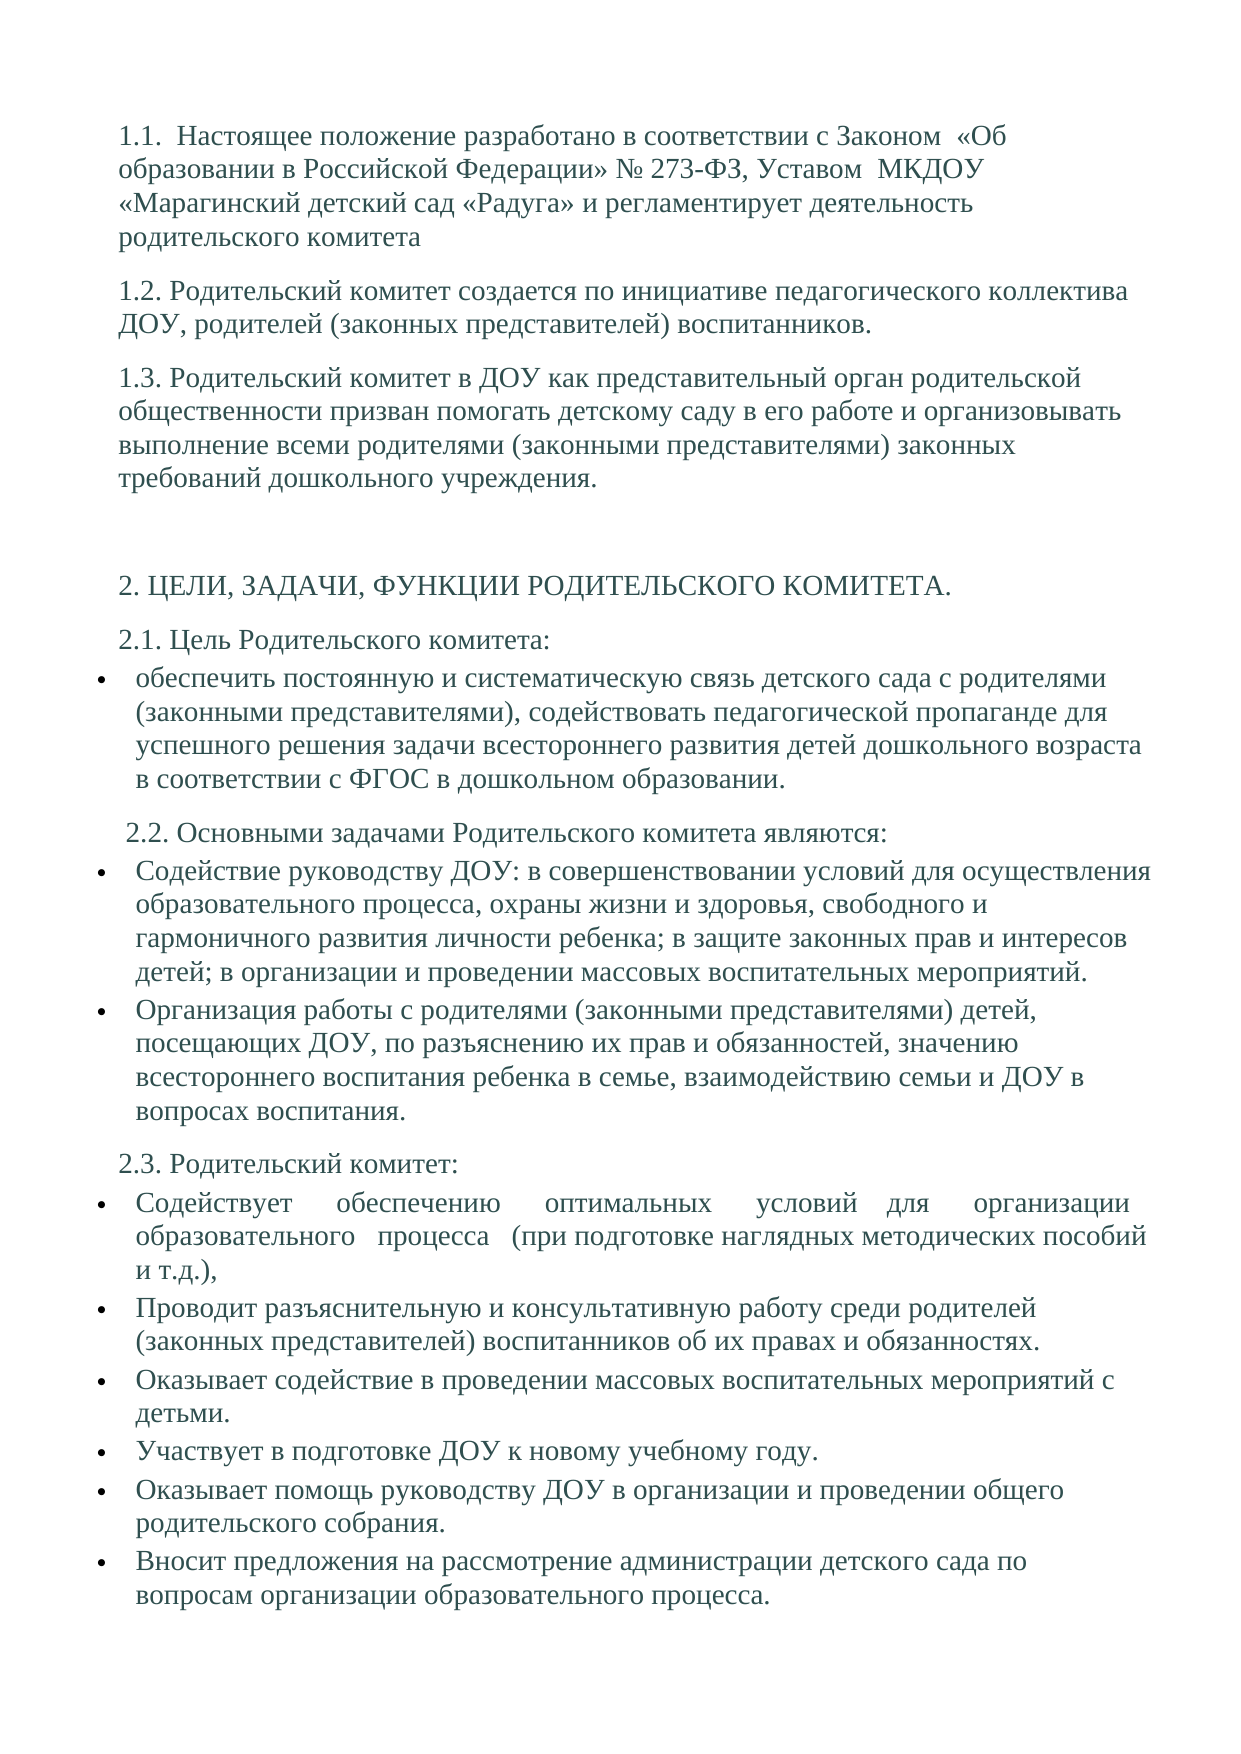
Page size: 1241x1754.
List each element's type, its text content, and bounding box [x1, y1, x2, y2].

list Содействие руководству ДОУ: в совершенствовании условий для осуществления образовательного процесса, охраны жизни и здоровья, свободного и гармоничного развития личности ребенка; в защите законных прав и интересов детей; в организации и проведении массовых воспитательных мероприятий. [98, 853, 1152, 987]
list Содействует обеспечению оптимальных условий для организации образовательного процесса (при подготовке наглядных методических пособий и т.д.), [98, 1185, 1152, 1285]
list Оказывает помощь руководству ДОУ в организации и проведении общего родительского собрания. [98, 1472, 1152, 1539]
list Проводит разъяснительную и консультативную работу среди родителей (законных представителей) воспитанников об их правах и обязанностях. [98, 1290, 1152, 1357]
text 2.3. Родительский комитет: [118, 1146, 1152, 1180]
text 2.2. Основными задачами Родительского комитета являются: [118, 815, 1152, 848]
text 2.1. Цель Родительского комитета: [118, 622, 1152, 656]
list Вносит предложения на рассмотрение администрации детского сада по вопросам организации образовательного процесса. [98, 1543, 1152, 1611]
text 1.1. Настоящее положение разработано в соответствии с Законом «Об образовании в Российской Федерации» № 273-ФЗ, Уставом МКДОУ «Марагинский детский сад «Радуга» и регламентирует деятельность родительского комитета [118, 118, 1152, 252]
list обеспечить постоянную и систематическую связь детского сада с родителями (законными представителями), содействовать педагогической пропаганде для успешного решения задачи всестороннего развития детей дошкольного возраста в соответствии с ФГОС в дошкольном образовании. [98, 660, 1152, 794]
list Оказывает содействие в проведении массовых воспитательных мероприятий с детьми. [98, 1362, 1152, 1429]
list Участвует в подготовке ДОУ к новому учебному году. [98, 1433, 1152, 1467]
text 2. ЦЕЛИ, ЗАДАЧИ, ФУНКЦИИ РОДИТЕЛЬСКОГО КОМИТЕТА. [118, 568, 1152, 602]
text 1.3. Родительский комитет в ДОУ как представительный орган родительской общественности призван помогать детскому саду в его работе и организовывать выполнение всеми родителями (законными представителями) законных требований дошкольного учреждения. [118, 360, 1152, 494]
text 1.2. Родительский комитет создается по инициативе педагогического коллектива ДОУ, родителей (законных представителей) воспитанников. [118, 273, 1152, 340]
list Организация работы с родителями (законными представителями) детей, посещающих ДОУ, по разъяснению их прав и обязанностей, значению всестороннего воспитания ребенка в семье, взаимодействию семьи и ДОУ в вопросах воспитания. [98, 992, 1152, 1126]
